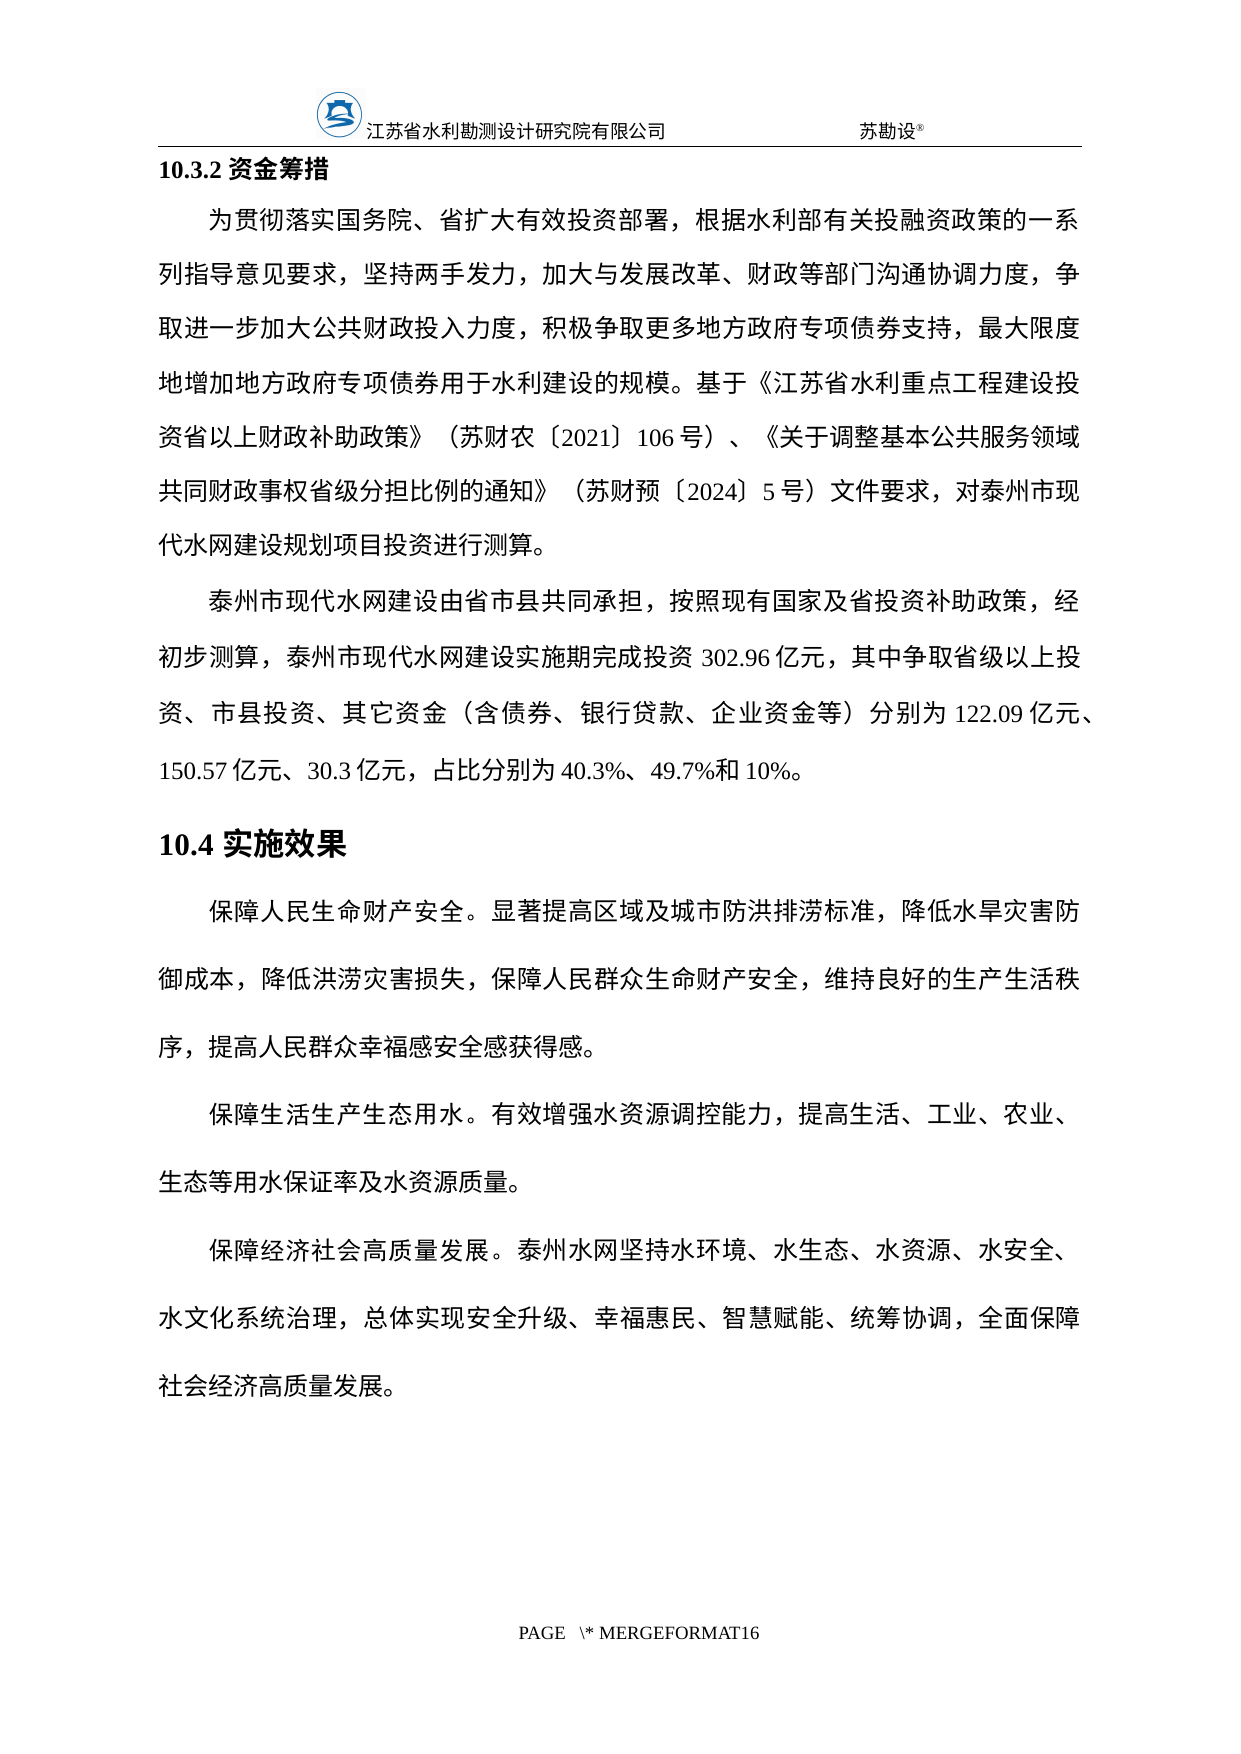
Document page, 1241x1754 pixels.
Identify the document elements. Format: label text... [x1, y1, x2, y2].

text 泰州市现代水网建设由省市县共同承担，按照现有国家及省投资补助政策，经初步测算，泰州市现代水网建设实施期完成投资302.96亿元，其中争取省级以上投资、市县投资、其它资金（含债券、银行贷款、企业资金等）分别为122.09亿元、150.57亿元、30.3亿元，占比分别为40.3%、49.7%和10%。 [158, 565, 1082, 790]
text 保障生活生产生态用水。有效增强水资源调控能力，提高生活、工业、农业、生态等用水保证率及水资源质量。 [158, 1079, 1082, 1215]
subtitle 实施效果 [158, 807, 1082, 875]
text 保障经济社会高质量发展。泰州水网坚持水环境、水生态、水资源、水安全、水文化系统治理，总体实现安全升级、幸福惠民、智慧赋能、统筹协调，全面保障社会经济高质量发展。 [158, 1215, 1082, 1419]
picture [316, 88, 367, 139]
subtitle 资金筹措 [158, 150, 1082, 186]
text 保障人民生命财产安全。显著提高区域及城市防洪排涝标准，降低水旱灾害防御成本，降低洪涝灾害损失，保障人民群众生命财产安全，维持良好的生产生活秩序，提高人民群众幸福感安全感获得感。 [158, 875, 1082, 1079]
text 为贯彻落实国务院、省扩大有效投资部署，根据水利部有关投融资政策的一系列指导意见要求，坚持两手发力，加大与发展改革、财政等部门沟通协调力度，争取进一步加大公共财政投入力度，积极争取更多地方政府专项债券支持，最大限度地增加地方政府专项债券用于水利建设的规模。基于《江苏省水利重点工程建设投资省以上财政补助政策》（苏财农〔2021〕106号）、《关于调整基本公共服务领域共同财政事权省级分担比例的通知》（苏财预〔2024〕5号）文件要求，对泰州市现代水网建设规划项目投资进行测算。 [158, 186, 1082, 565]
